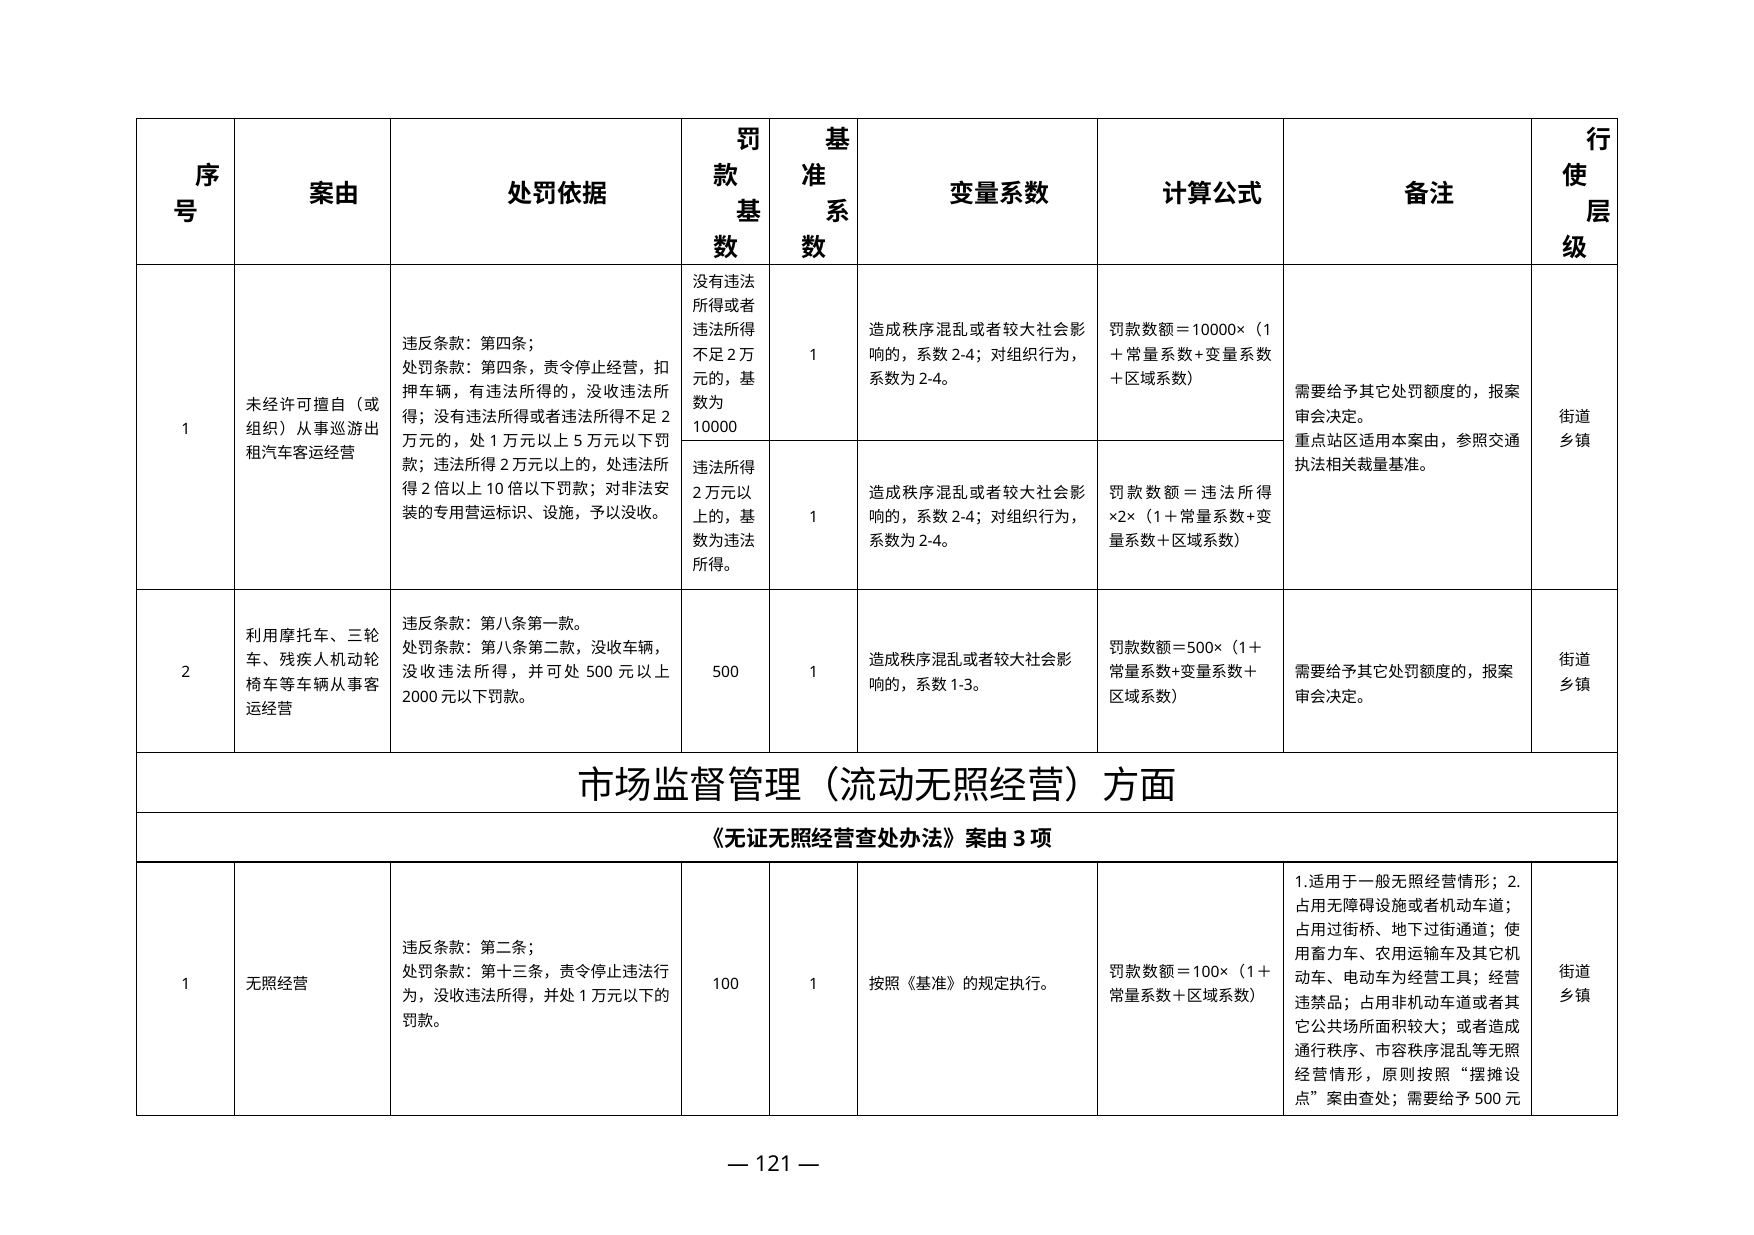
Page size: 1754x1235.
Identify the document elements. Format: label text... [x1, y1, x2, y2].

table_header 基准 系数 [770, 119, 857, 264]
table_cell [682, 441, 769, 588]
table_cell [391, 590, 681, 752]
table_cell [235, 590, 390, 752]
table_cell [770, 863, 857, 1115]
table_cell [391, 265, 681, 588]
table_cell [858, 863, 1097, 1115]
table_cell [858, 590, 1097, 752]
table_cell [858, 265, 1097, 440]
table_header 罚款 基数 [682, 119, 769, 264]
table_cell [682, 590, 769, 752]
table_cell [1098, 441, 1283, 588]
table_header 序号 [137, 119, 234, 264]
table_header 备注 [1284, 119, 1531, 264]
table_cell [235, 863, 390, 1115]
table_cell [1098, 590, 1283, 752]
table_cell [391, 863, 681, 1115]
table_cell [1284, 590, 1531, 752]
table_header 案由 [235, 119, 390, 264]
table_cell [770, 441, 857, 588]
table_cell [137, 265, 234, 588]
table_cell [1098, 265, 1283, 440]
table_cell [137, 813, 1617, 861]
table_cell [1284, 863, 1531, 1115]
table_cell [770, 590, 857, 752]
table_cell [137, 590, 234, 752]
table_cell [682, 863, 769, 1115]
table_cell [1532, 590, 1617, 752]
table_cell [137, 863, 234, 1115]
table_header 计算公式 [1098, 119, 1283, 264]
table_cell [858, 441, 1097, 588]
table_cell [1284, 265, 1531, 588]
table_header 行使 层级 [1532, 119, 1617, 264]
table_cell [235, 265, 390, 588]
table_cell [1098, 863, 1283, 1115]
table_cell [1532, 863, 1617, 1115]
table_header 处罚依据 [391, 119, 681, 264]
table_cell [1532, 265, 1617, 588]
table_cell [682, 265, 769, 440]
table_header 变量系数 [858, 119, 1097, 264]
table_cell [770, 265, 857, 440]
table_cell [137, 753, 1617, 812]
